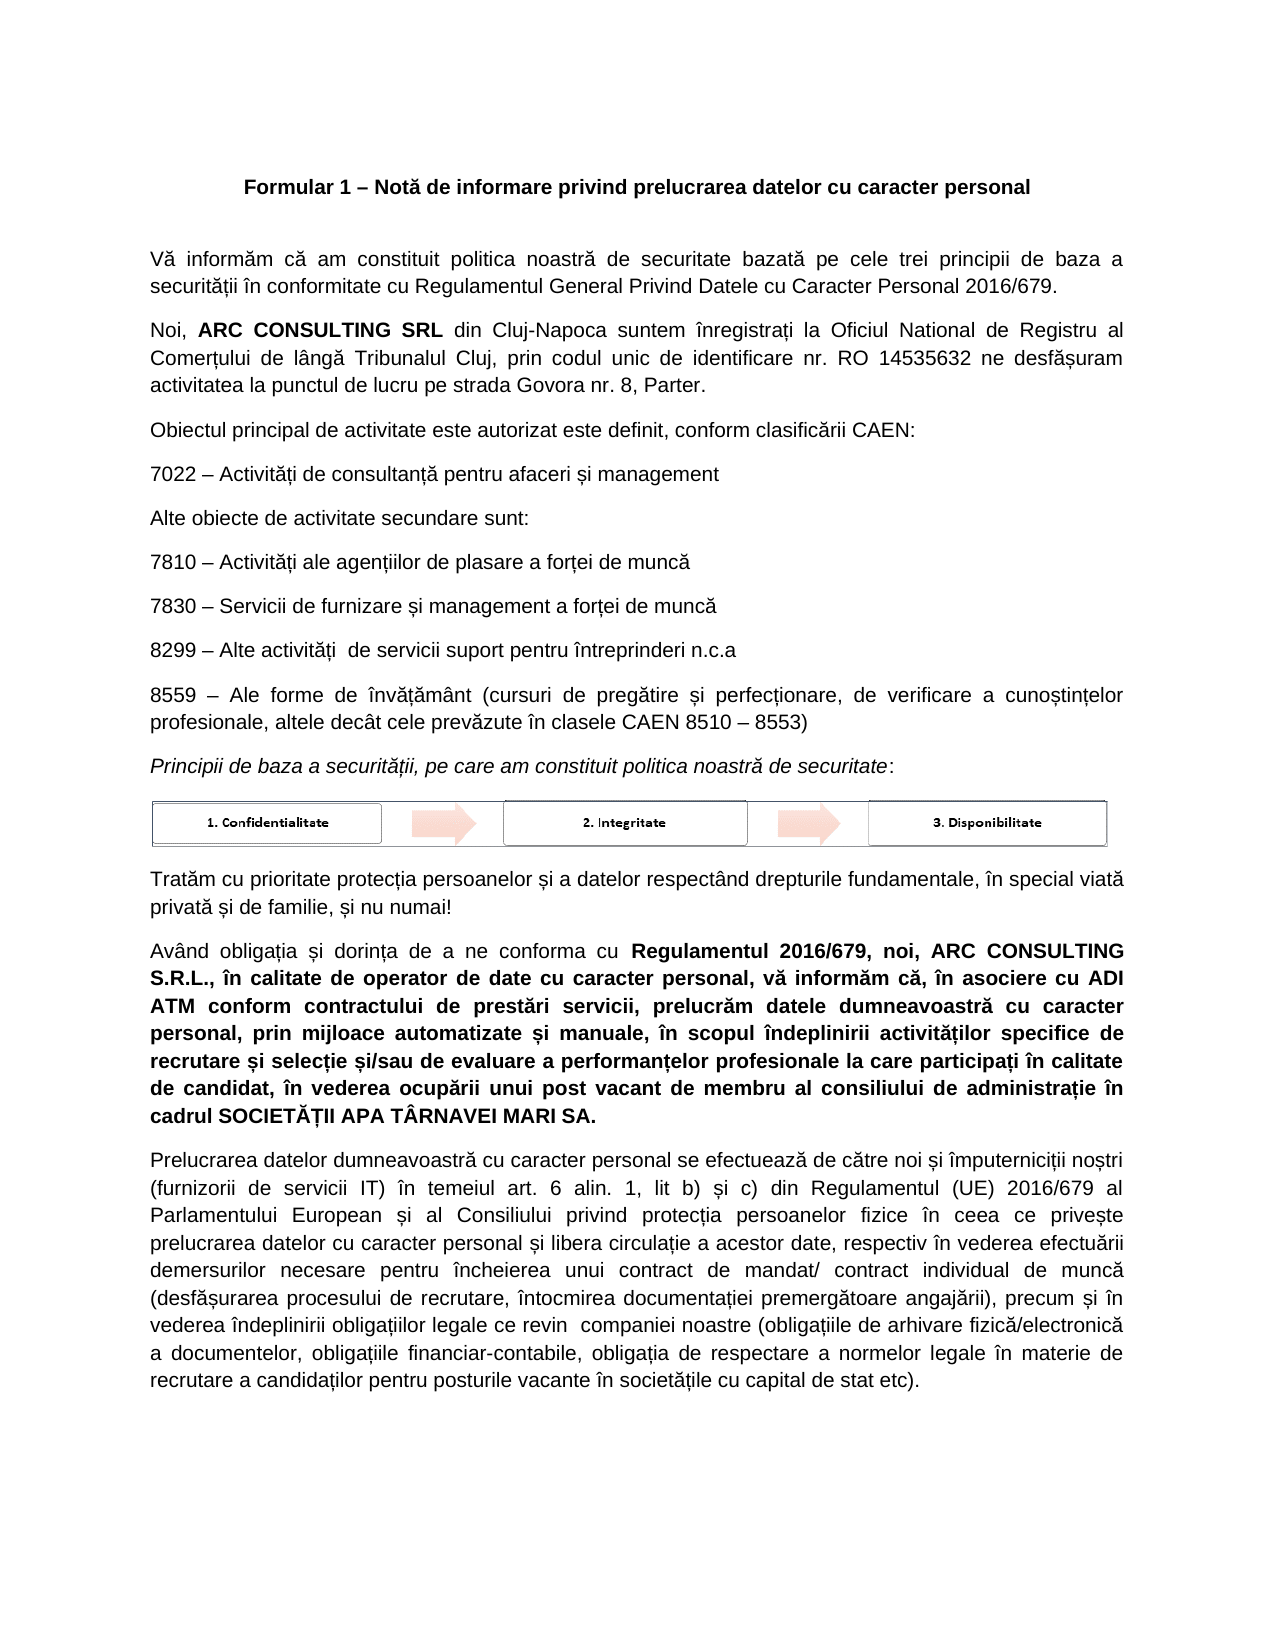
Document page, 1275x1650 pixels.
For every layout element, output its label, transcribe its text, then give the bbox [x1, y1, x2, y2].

text 7022 – Activități de consultanță pentru afaceri și management [150, 462, 1125, 486]
text Prelucrarea datelor dumneavoastră cu caracter personal se efectuează de către noi și împuterniciții noștri (furnizorii de servicii IT) în temeiul art. 6 alin. 1, lit b) și c) din Regulamentul (UE) 2016/679 al Parlamentului European și al Consiliului privind protecția persoanelor fizice în ceea ce privește prelucrarea datelor cu caracter personal și libera circulație a acestor date, respectiv în vederea efectuării demersurilor necesare pentru încheierea unui contract de mandat/ contract individual de muncă (desfășurarea procesului de recrutare, întocmirea documentației premergătoare angajării), precum și în vederea îndeplinirii obligațiilor legale ce revin companiei noastre (obligațiile de arhivare fizică/electronică a documentelor, obligațiile financiar-contabile, obligația de respectare a normelor legale în materie de recrutare a candidaților pentru posturile vacante în societățile cu capital de stat etc). [150, 1148, 1125, 1392]
text Vă informăm că am constituit politica noastră de securitate bazată pe cele trei principii de baza a securității în conformitate cu Regulamentul General Privind Datele cu Caracter Personal 2016/679. [150, 247, 1125, 298]
text Tratăm cu prioritate protecția persoanelor și a datelor respectând drepturile fundamentale, în special viată privată și de familie, și nu numai! [150, 867, 1125, 918]
text 7830 – Servicii de furnizare și management a forței de muncă [150, 594, 1125, 618]
picture [150, 798, 1108, 847]
text Având obligația și dorința de a ne conforma cu Regulamentul 2016/679, noi, ARC CONSULTING S.R.L., în calitate de operator de date cu caracter personal, vă informăm că, în asociere cu ADI ATM conform contractului de prestări servicii, prelucrăm datele dumneavoastră cu caracter personal, prin mijloace automatizate și manuale, în scopul îndeplinirii activităților specifice de recrutare și selecție și/sau de evaluare a performanțelor profesionale la care participați în calitate de candidat, în vederea ocupării unui post vacant de membru al consiliului de administrație în cadrul SOCIETĂȚII APA TÂRNAVEI MARI SA. [150, 939, 1125, 1128]
text 8299 – Alte activități de servicii suport pentru întreprinderi n.c.a [150, 638, 1125, 662]
text 7810 – Activități ale agențiilor de plasare a forței de muncă [150, 550, 1125, 574]
text Alte obiecte de activitate secundare sunt: [150, 506, 1125, 530]
text Noi, ARC CONSULTING SRL din Cluj-Napoca suntem înregistrați la Oficiul National de Registru al Comerțului de lângă Tribunalul Cluj, prin codul unic de identificare nr. RO 14535632 ne desfășuram activitatea la punctul de lucru pe strada Govora nr. 8, Parter. [150, 318, 1125, 397]
subtitle Formular 1 – Notă de informare privind prelucrarea datelor cu caracter personal [150, 175, 1125, 199]
text 8559 – Ale forme de învățământ (cursuri de pregătire și perfecționare, de verificare a cunoștințelor profesionale, altele decât cele prevăzute în clasele CAEN 8510 – 8553) [150, 682, 1125, 734]
text Obiectul principal de activitate este autorizat este definit, conform clasificării CAEN: [150, 417, 1125, 441]
text Principii de baza a securității, pe care am constituit politica noastră de securitate: [150, 754, 1125, 778]
